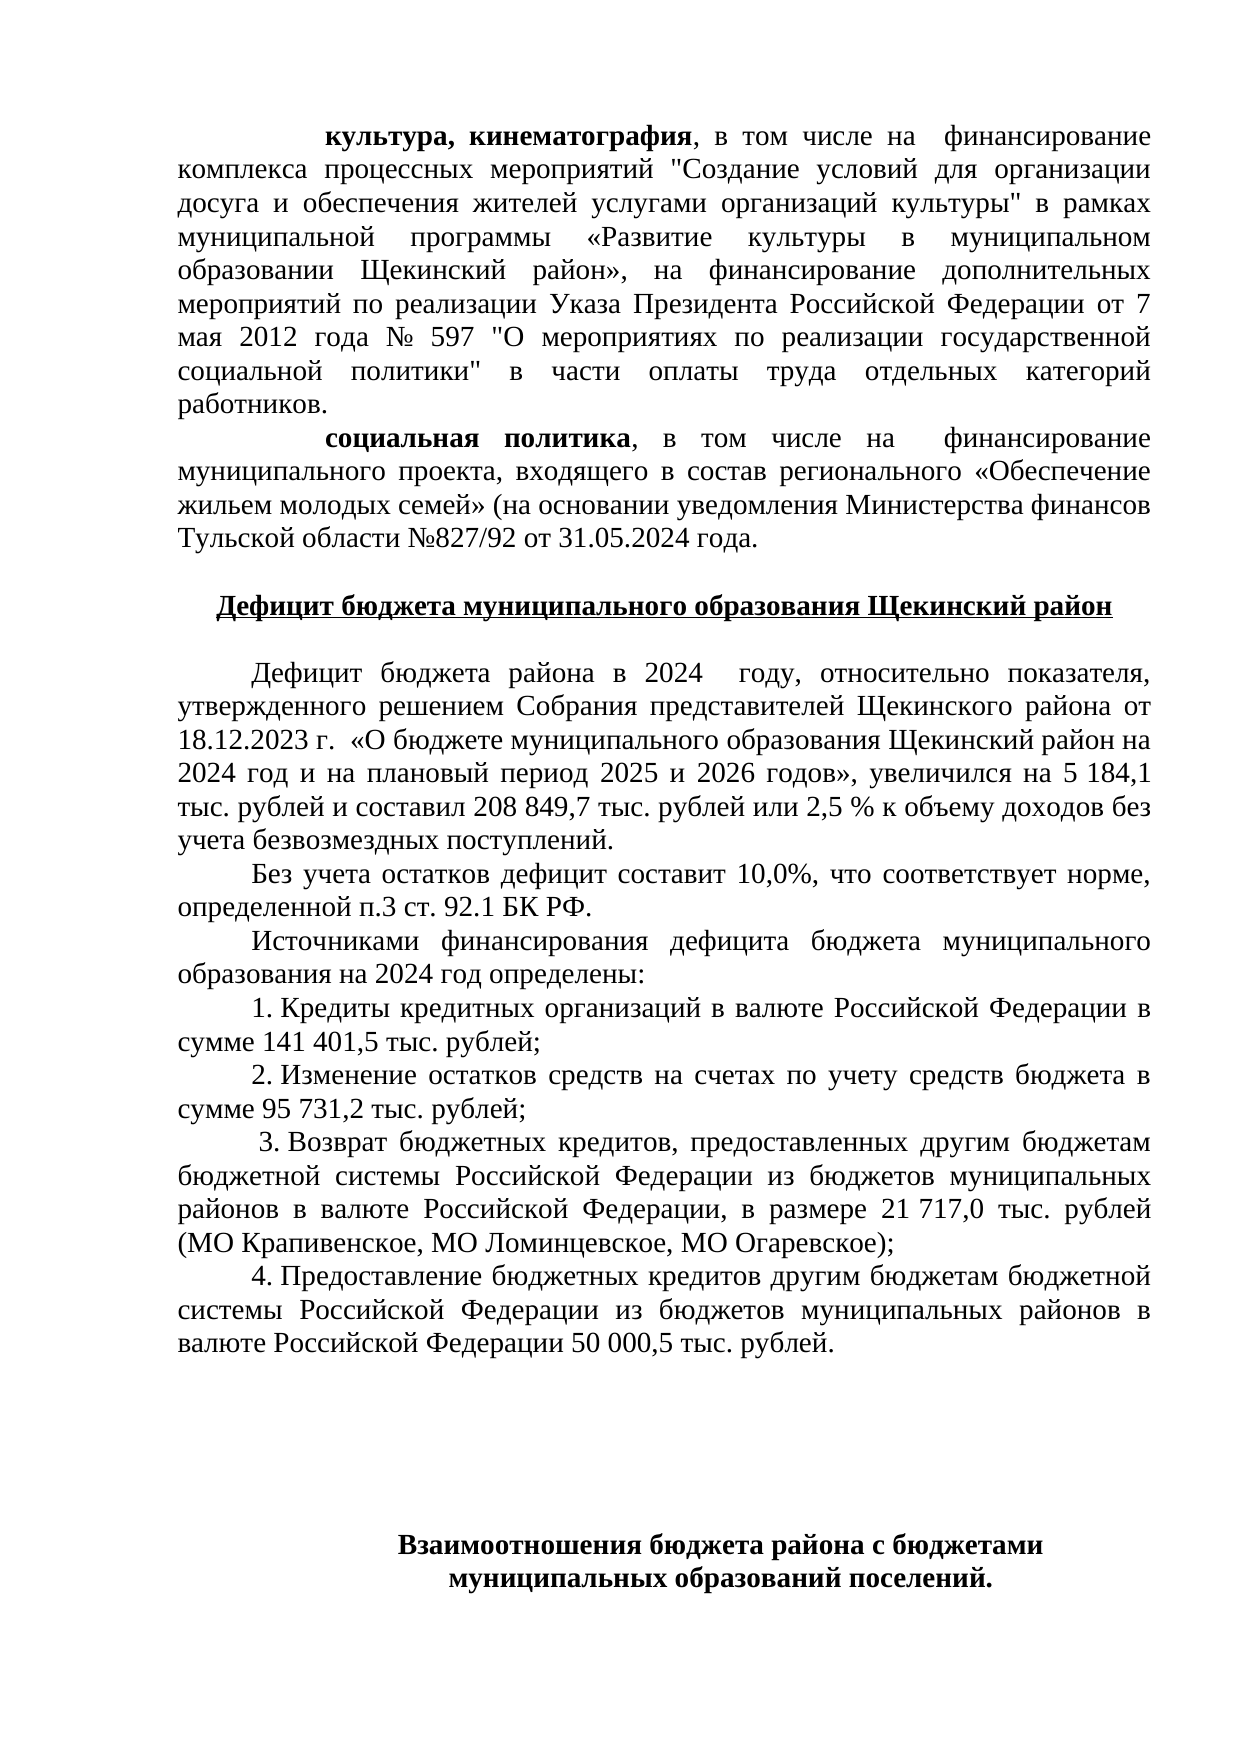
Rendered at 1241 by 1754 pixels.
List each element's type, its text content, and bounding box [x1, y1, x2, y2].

text социальная политика, в том числе на финансирование муниципального проекта, входящего в состав регионального «Обеспечение жильем молодых семей» (на основании уведомления Министерства финансов Тульской области №827/92 от 31.05.2024 года. [177, 420, 1152, 554]
text Источниками финансирования дефицита бюджета муниципального образования на 2024 год определены: [177, 923, 1152, 990]
text 4. Предоставление бюджетных кредитов другим бюджетам бюджетной системы Российской Федерации из бюджетов муниципальных районов в валюте Российской Федерации 50 000,5 тыс. рублей. [177, 1258, 1152, 1359]
text Дефицит бюджета муниципального образования Щекинский район [177, 588, 1152, 621]
text Без учета остатков дефицит составит 10,0%, что соответствует норме, определенной п.3 ст. 92.1 БК РФ. [177, 856, 1152, 923]
text 3. Возврат бюджетных кредитов, предоставленных другим бюджетам бюджетной системы Российской Федерации из бюджетов муниципальных районов в валюте Российской Федерации, в размере 21 717,0 тыс. рублей (МО Крапивенское, МО Ломинцевское, МО Огаревское); [177, 1124, 1152, 1258]
text культура, кинематография, в том числе на финансирование комплекса процессных мероприятий "Создание условий для организации досуга и обеспечения жителей услугами организаций культуры" в рамках муниципальной программы «Развитие культуры в муниципальном образовании Щекинский район», на финансирование дополнительных мероприятий по реализации Указа Президента Российской Федерации от 7 мая 2012 года № 597 "О мероприятиях по реализации государственной социальной политики" в части оплаты труда отдельных категорий работников. [177, 118, 1152, 420]
text 1. Кредиты кредитных организаций в валюте Российской Федерации в сумме 141 401,5 тыс. рублей; [177, 990, 1152, 1057]
text 2. Изменение остатков средств на счетах по учету средств бюджета в сумме 95 731,2 тыс. рублей; [177, 1057, 1152, 1124]
text Дефицит бюджета района в 2024 году, относительно показателя, утвержденного решением Собрания представителей Щекинского района от 18.12.2023 г. «О бюджете муниципального образования Щекинский район на 2024 год и на плановый период 2025 и 2026 годов», увеличился на 5 184,1 тыс. рублей и составил 208 849,7 тыс. рублей или 2,5 % к объему доходов без учета безвозмездных поступлений. [177, 655, 1152, 856]
text Взаимоотношения бюджета района с бюджетами муниципальных образований поселений. [290, 1527, 1152, 1594]
